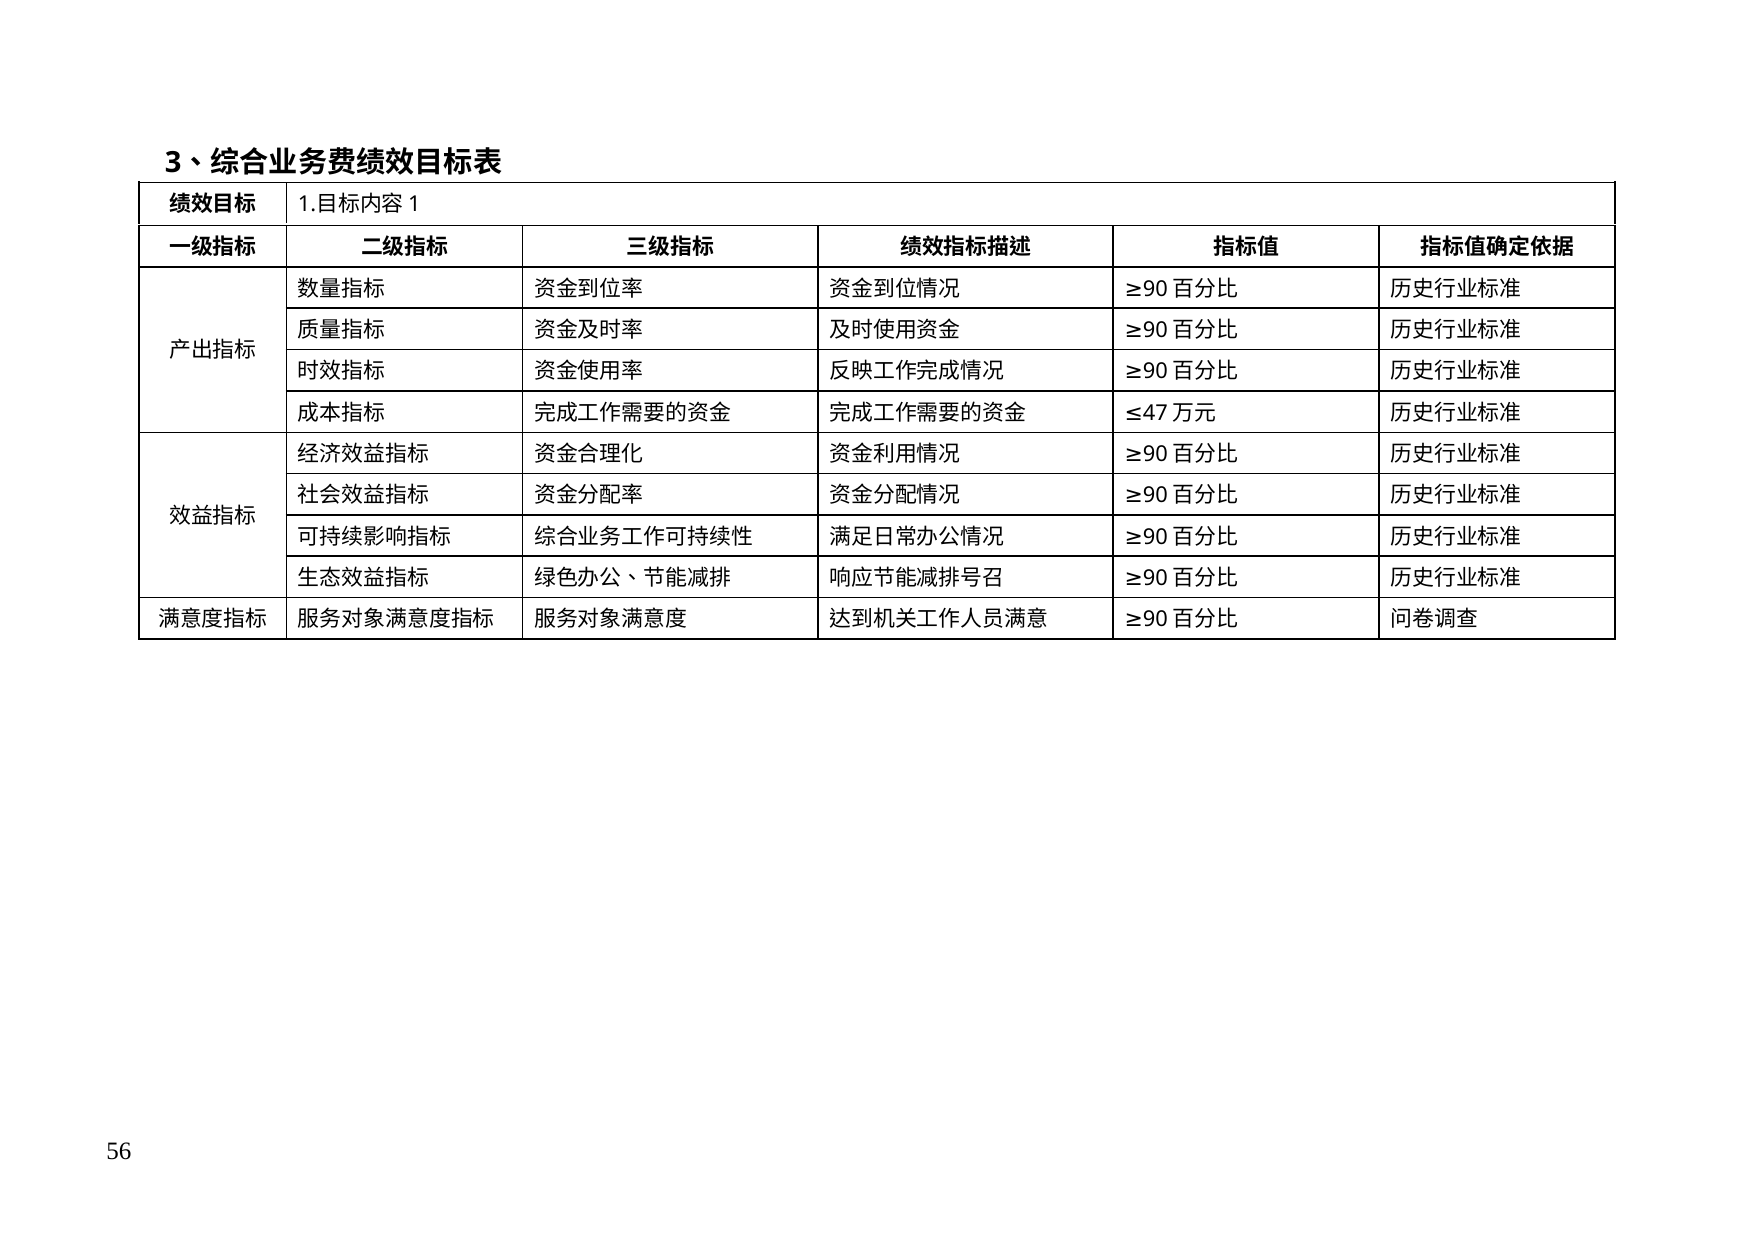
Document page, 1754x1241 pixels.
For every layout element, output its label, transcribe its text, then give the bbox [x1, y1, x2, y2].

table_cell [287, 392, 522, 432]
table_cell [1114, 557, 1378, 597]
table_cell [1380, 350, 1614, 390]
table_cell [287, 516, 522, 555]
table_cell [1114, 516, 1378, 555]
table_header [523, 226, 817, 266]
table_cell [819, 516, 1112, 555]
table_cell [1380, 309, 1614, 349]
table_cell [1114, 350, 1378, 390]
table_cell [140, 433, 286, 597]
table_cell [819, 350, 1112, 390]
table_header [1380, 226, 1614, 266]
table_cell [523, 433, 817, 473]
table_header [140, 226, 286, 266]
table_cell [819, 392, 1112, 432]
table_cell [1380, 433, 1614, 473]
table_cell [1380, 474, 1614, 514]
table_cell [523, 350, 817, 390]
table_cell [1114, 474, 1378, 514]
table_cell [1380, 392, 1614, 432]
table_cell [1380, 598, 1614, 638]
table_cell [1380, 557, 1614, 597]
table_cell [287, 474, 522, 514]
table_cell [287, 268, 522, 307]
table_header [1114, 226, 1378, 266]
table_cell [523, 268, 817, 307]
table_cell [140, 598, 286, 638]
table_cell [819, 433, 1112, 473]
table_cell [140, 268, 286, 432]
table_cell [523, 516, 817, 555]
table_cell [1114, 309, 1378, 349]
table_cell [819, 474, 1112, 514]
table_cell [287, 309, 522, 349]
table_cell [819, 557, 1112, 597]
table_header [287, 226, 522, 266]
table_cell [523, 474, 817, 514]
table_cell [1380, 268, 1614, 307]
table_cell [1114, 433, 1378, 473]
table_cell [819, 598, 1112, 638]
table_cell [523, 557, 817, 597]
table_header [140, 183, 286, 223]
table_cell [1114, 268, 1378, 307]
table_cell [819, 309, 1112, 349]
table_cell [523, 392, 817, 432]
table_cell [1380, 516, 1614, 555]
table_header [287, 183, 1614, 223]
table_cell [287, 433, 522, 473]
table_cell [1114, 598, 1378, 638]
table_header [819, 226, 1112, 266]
text 3、综合业务费绩效目标表 [106, 142, 1648, 181]
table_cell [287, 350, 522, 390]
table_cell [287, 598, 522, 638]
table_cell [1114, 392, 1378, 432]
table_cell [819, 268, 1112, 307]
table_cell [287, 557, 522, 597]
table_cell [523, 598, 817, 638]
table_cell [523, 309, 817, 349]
